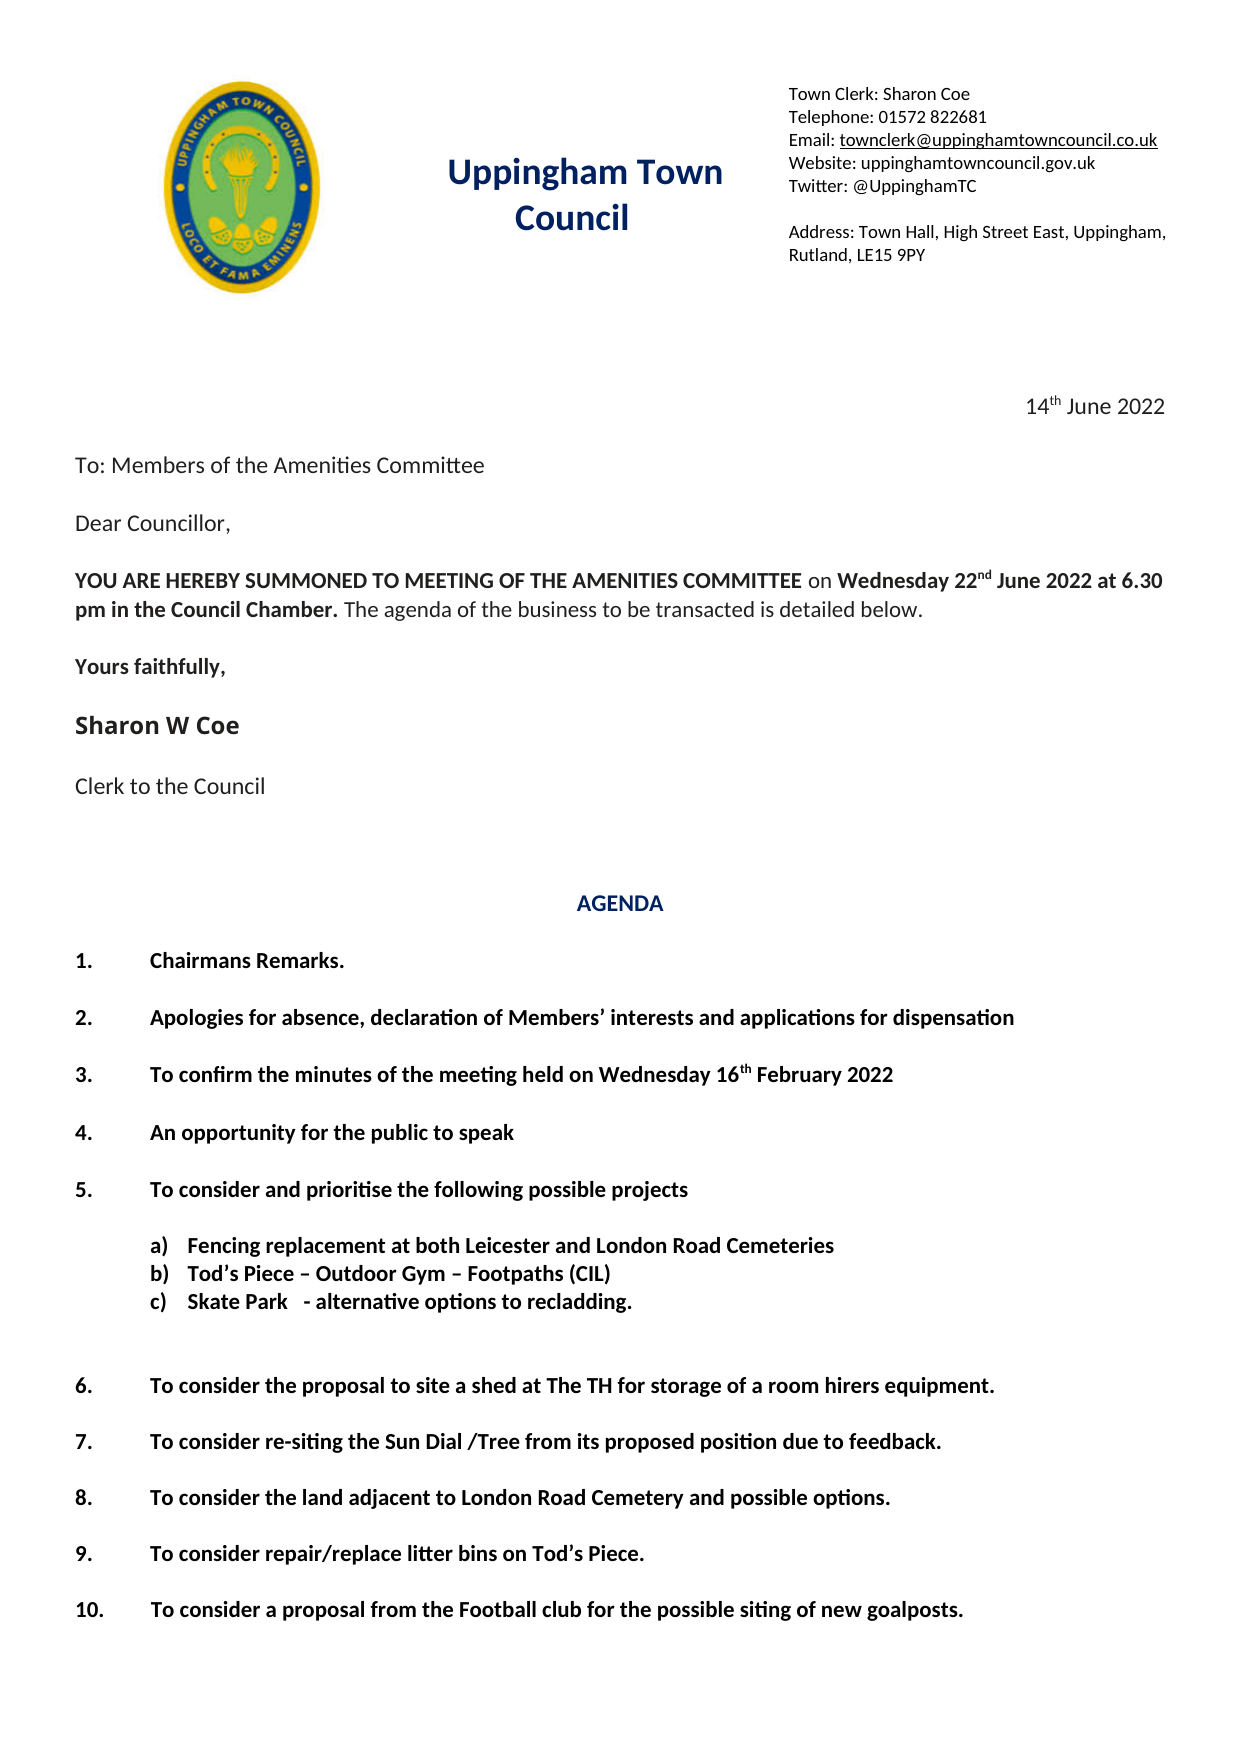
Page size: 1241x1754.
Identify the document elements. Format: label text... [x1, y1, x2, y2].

list Tod’s Piece – Outdoor Gym – Footpaths (CIL) [150, 1259, 1165, 1287]
text 8. To consider the land adjacent to London Road Cemetery and possible options. [75, 1483, 1165, 1511]
text 6. To consider the proposal to site a shed at The TH for storage of a room hirers equipment. [75, 1371, 1165, 1399]
text To: Members of the Amenities Committee [75, 450, 1165, 479]
text 4. An opportunity for the public to speak [75, 1118, 1165, 1146]
text 3. To confirm the minutes of the meeting held on Wednesday 16th February 2022 [75, 1061, 1165, 1088]
text Sharon W Coe [75, 709, 1165, 742]
text 7. To consider re-siting the Sun Dial /Tree from its proposed position due to feedback. [75, 1427, 1165, 1455]
text YOU ARE HEREBY SUMMONED TO MEETING OF THE AMENITIES COMMITTEE on Wednesday 22nd June 2022 at 6.30 pm in the Council Chamber. The agenda of the business to be transacted is detailed below. [75, 567, 1165, 623]
text AGENDA [75, 888, 1165, 917]
list Skate Park - alternative options to recladding. [150, 1287, 1165, 1315]
text 2. Apologies for absence, declaration of Members’ interests and applications for dispensation [75, 1003, 1165, 1031]
text Yours faithfully, [75, 652, 1165, 680]
list Fencing replacement at both Leicester and London Road Cemeteries [150, 1231, 1165, 1259]
picture [112, 75, 372, 301]
text 14th June 2022 [150, 391, 1165, 421]
text 9. To consider repair/replace litter bins on Tod’s Piece. [75, 1539, 1165, 1567]
text 10. To consider a proposal from the Football club for the possible siting of new goalposts. [75, 1595, 1165, 1623]
text Dear Councillor, [75, 508, 1165, 537]
text 5. To consider and prioritise the following possible projects [75, 1175, 1165, 1203]
text Clerk to the Council [75, 771, 1165, 800]
text 1. Chairmans Remarks. [75, 946, 1165, 974]
